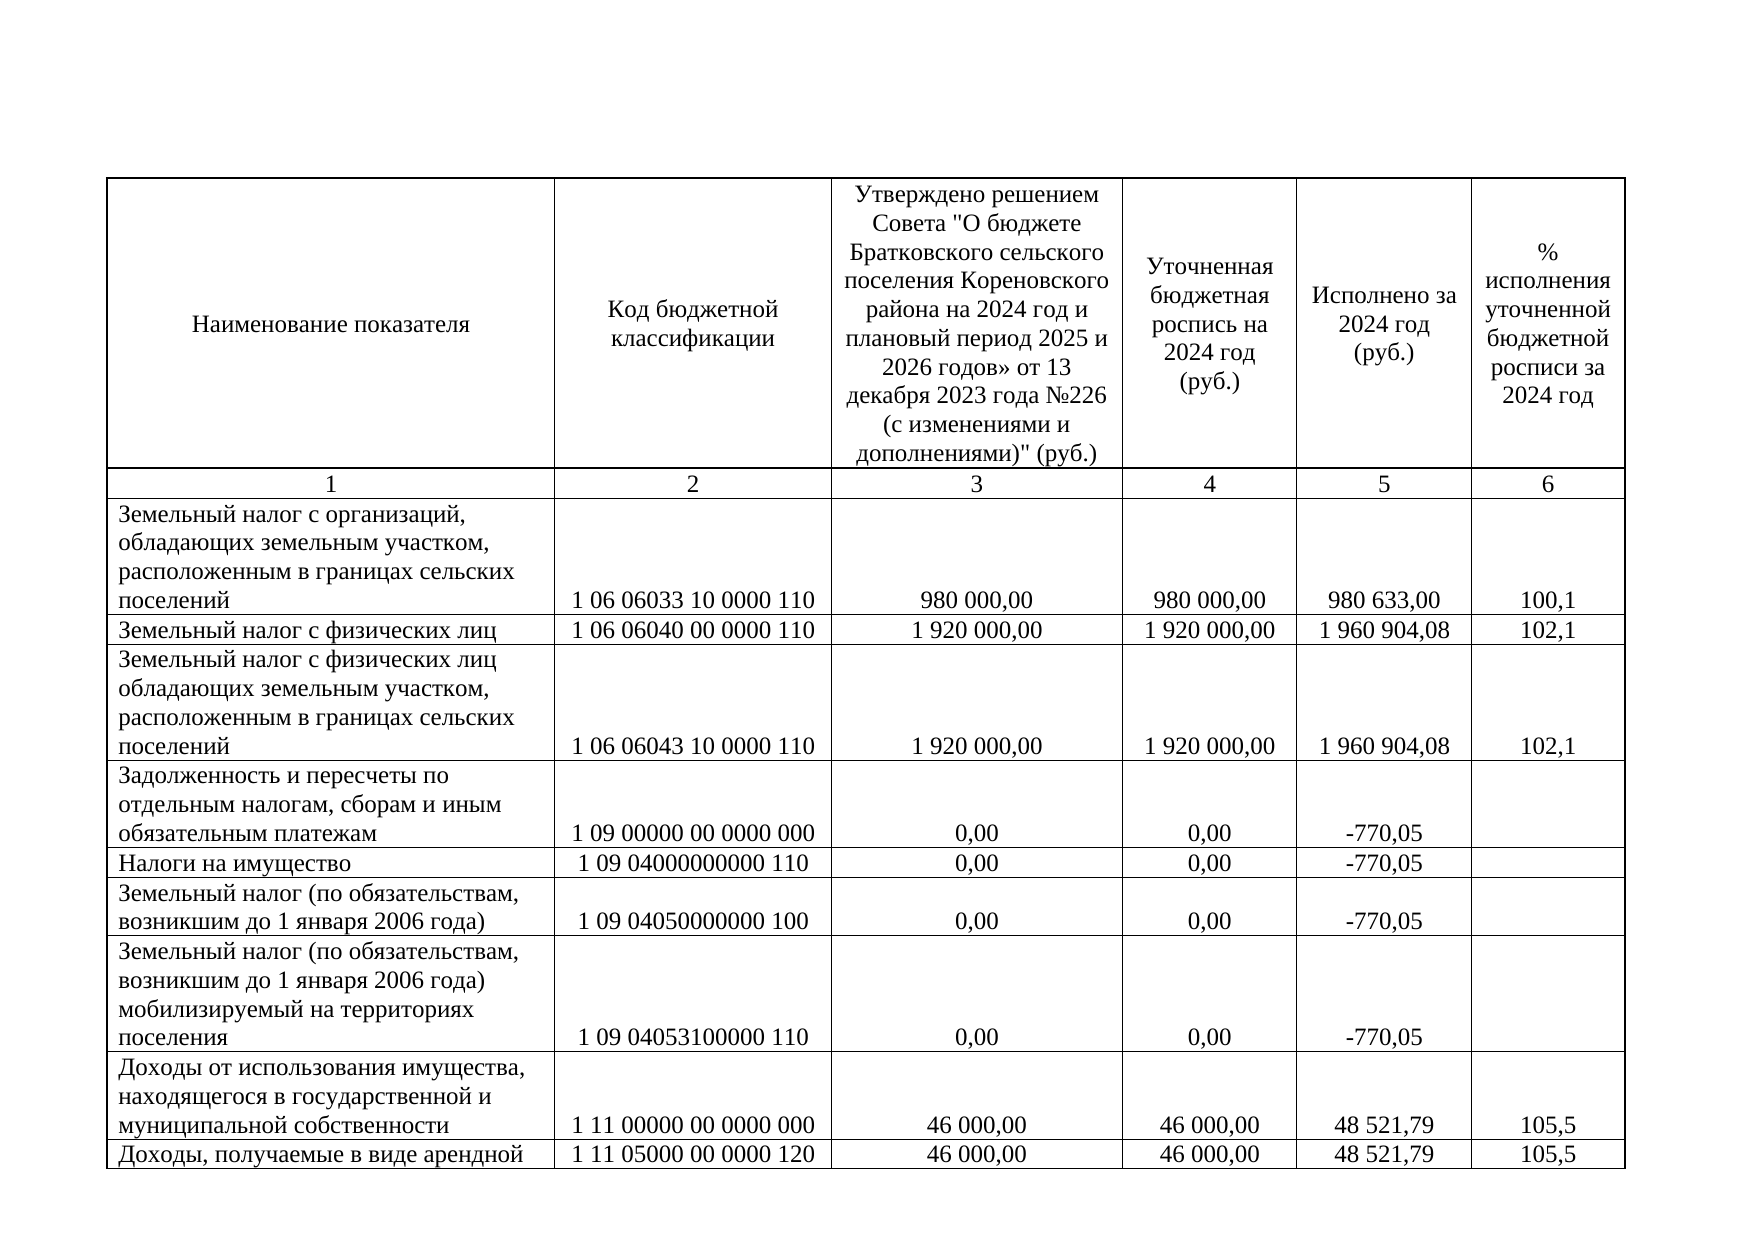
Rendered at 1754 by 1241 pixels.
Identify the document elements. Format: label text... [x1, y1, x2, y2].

table_cell 980 000,00 [1123, 499, 1296, 614]
table_cell 46 000,00 [1123, 1052, 1296, 1138]
table_header Исполнено за 2024 год (руб.) [1297, 179, 1471, 467]
table_header Уточненная бюджетная роспись на 2024 год (руб.) [1123, 179, 1296, 467]
table_cell 105,5 [1472, 1140, 1624, 1168]
table_cell 1 09 04053100000 110 [555, 936, 831, 1051]
table_cell -770,05 [1297, 878, 1471, 935]
table_cell 980 000,00 [832, 499, 1122, 614]
table_cell 1 09 04000000000 110 [555, 848, 831, 877]
table_cell 48 521,79 [1297, 1052, 1471, 1138]
table_cell 1 06 06043 10 0000 110 [555, 645, 831, 759]
table_cell 6 [1472, 469, 1624, 498]
table_cell 0,00 [1123, 761, 1296, 847]
table_cell 48 521,79 [1297, 1140, 1471, 1168]
table_cell 1 06 06033 10 0000 110 [555, 499, 831, 614]
table_cell 100,1 [1472, 499, 1624, 614]
table_cell 46 000,00 [832, 1140, 1122, 1168]
table_cell 1 920 000,00 [832, 645, 1122, 759]
table_cell 3 [832, 469, 1122, 498]
table_cell Земельный налог с организаций, обладающих земельным участком, расположенным в границах сельских поселений [108, 499, 554, 614]
table_cell 1 [108, 469, 554, 498]
table_header Код бюджетной классификации [555, 179, 831, 467]
table_cell Земельный налог (по обязательствам, возникшим до 1 января 2006 года) [108, 878, 554, 935]
table_cell 0,00 [1123, 848, 1296, 877]
table_cell 0,00 [832, 761, 1122, 847]
table_cell Доходы от использования имущества, находящегося в государственной и муниципальной собственности [108, 1052, 554, 1138]
table_cell 1 960 904,08 [1297, 615, 1471, 643]
table_cell 1 920 000,00 [1123, 645, 1296, 759]
table_cell -770,05 [1297, 761, 1471, 847]
table_cell 102,1 [1472, 615, 1624, 643]
table_cell Земельный налог (по обязательствам, возникшим до 1 января 2006 года) мобилизируемый на территориях поселения [108, 936, 554, 1051]
table_cell [1472, 878, 1624, 935]
table_cell 0,00 [832, 936, 1122, 1051]
table_cell 5 [1297, 469, 1471, 498]
table_cell 0,00 [832, 848, 1122, 877]
table_cell 1 920 000,00 [832, 615, 1122, 643]
table_header % исполнения уточненной бюджетной росписи за 2024 год [1472, 179, 1624, 467]
table_cell [1472, 936, 1624, 1051]
table_cell 1 960 904,08 [1297, 645, 1471, 759]
table_header Наименование показателя [108, 179, 554, 467]
table_cell 0,00 [832, 878, 1122, 935]
table_cell 2 [555, 469, 831, 498]
table_cell 980 633,00 [1297, 499, 1471, 614]
table_cell 0,00 [1123, 878, 1296, 935]
table_cell 0,00 [1123, 936, 1296, 1051]
table_cell Налоги на имущество [108, 848, 554, 877]
table_cell 46 000,00 [1123, 1140, 1296, 1168]
table_cell [1472, 848, 1624, 877]
table_cell [1472, 761, 1624, 847]
table_header Утверждено решением Совета "О бюджете Братковского сельского поселения Кореновского района на 2024 год и плановый период 2025 и 2026 годов» от 13 декабря 2023 года №226 (с изменениями и дополнениями)" (руб.) [832, 179, 1122, 467]
table_cell Задолженность и пересчеты по отдельным налогам, сборам и иным обязательным платежам [108, 761, 554, 847]
table_cell -770,05 [1297, 848, 1471, 877]
table_cell 4 [1123, 469, 1296, 498]
table_cell 105,5 [1472, 1052, 1624, 1138]
table_cell 1 09 00000 00 0000 000 [555, 761, 831, 847]
table_cell 102,1 [1472, 645, 1624, 759]
table_cell 1 11 05000 00 0000 120 [555, 1140, 831, 1168]
table_cell Земельный налог с физических лиц обладающих земельным участком, расположенным в границах сельских поселений [108, 645, 554, 759]
table_cell 46 000,00 [832, 1052, 1122, 1138]
table_cell 1 920 000,00 [1123, 615, 1296, 643]
table_cell 1 09 04050000000 100 [555, 878, 831, 935]
table_cell 1 11 00000 00 0000 000 [555, 1052, 831, 1138]
table_cell -770,05 [1297, 936, 1471, 1051]
table_cell 1 06 06040 00 0000 110 [555, 615, 831, 643]
table_cell Земельный налог с физических лиц [108, 615, 554, 643]
